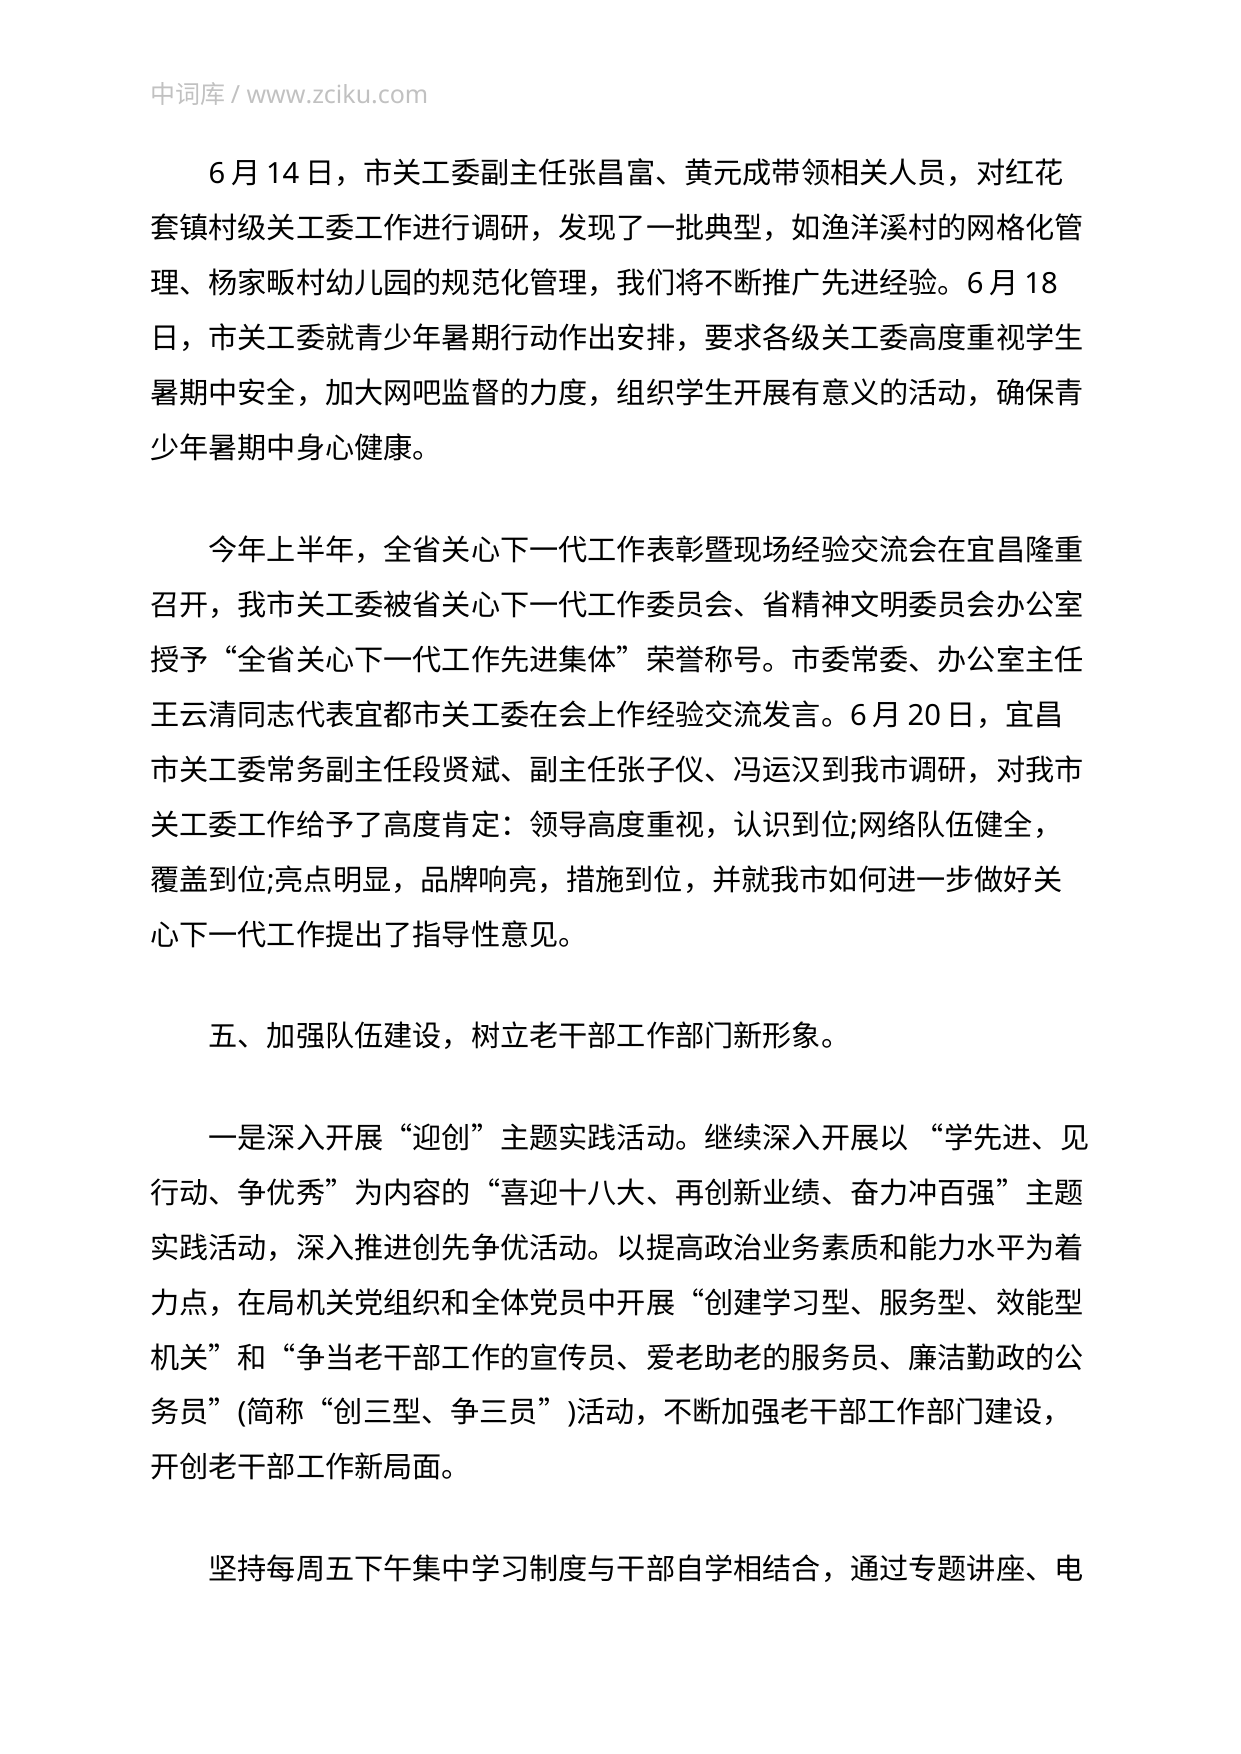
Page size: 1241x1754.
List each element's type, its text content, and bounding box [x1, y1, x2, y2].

text 五、加强队伍建设，树立老干部工作部门新形象。 [150, 1013, 1090, 1055]
text 6月14日，市关工委副主任张昌富、黄元成带领相关人员，对红花套镇村级关工委工作进行调研，发现了一批典型，如渔洋溪村的网格化管理、杨家畈村幼儿园的规范化管理，我们将不断推广先进经验。6月18日，市关工委就青少年暑期行动作出安排，要求各级关工委高度重视学生暑期中安全，加大网吧监督的力度，组织学生开展有意义的活动，确保青少年暑期中身心健康。 [150, 150, 1090, 467]
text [150, 1546, 1090, 1588]
text 一是深入开展“迎创”主题实践活动。继续深入开展以 “学先进、见行动、争优秀”为内容的“喜迎十八大、再创新业绩、奋力冲百强”主题实践活动，深入推进创先争优活动。以提高政治业务素质和能力水平为着力点，在局机关党组织和全体党员中开展“创建学习型、服务型、效能型机关”和“争当老干部工作的宣传员、爱老助老的服务员、廉洁勤政的公务员”(简称“创三型、争三员”)活动，不断加强老干部工作部门建设，开创老干部工作新局面。 [150, 1114, 1090, 1486]
text 今年上半年，全省关心下一代工作表彰暨现场经验交流会在宜昌隆重召开，我市关工委被省关心下一代工作委员会、省精神文明委员会办公室授予“全省关心下一代工作先进集体”荣誉称号。市委常委、办公室主任王云清同志代表宜都市关工委在会上作经验交流发言。6月20日，宜昌市关工委常务副主任段贤斌、副主任张子仪、冯运汉到我市调研，对我市关工委工作给予了高度肯定：领导高度重视，认识到位;网络队伍健全，覆盖到位;亮点明显，品牌响亮，措施到位，并就我市如何进一步做好关心下一代工作提出了指导性意见。 [150, 526, 1090, 953]
